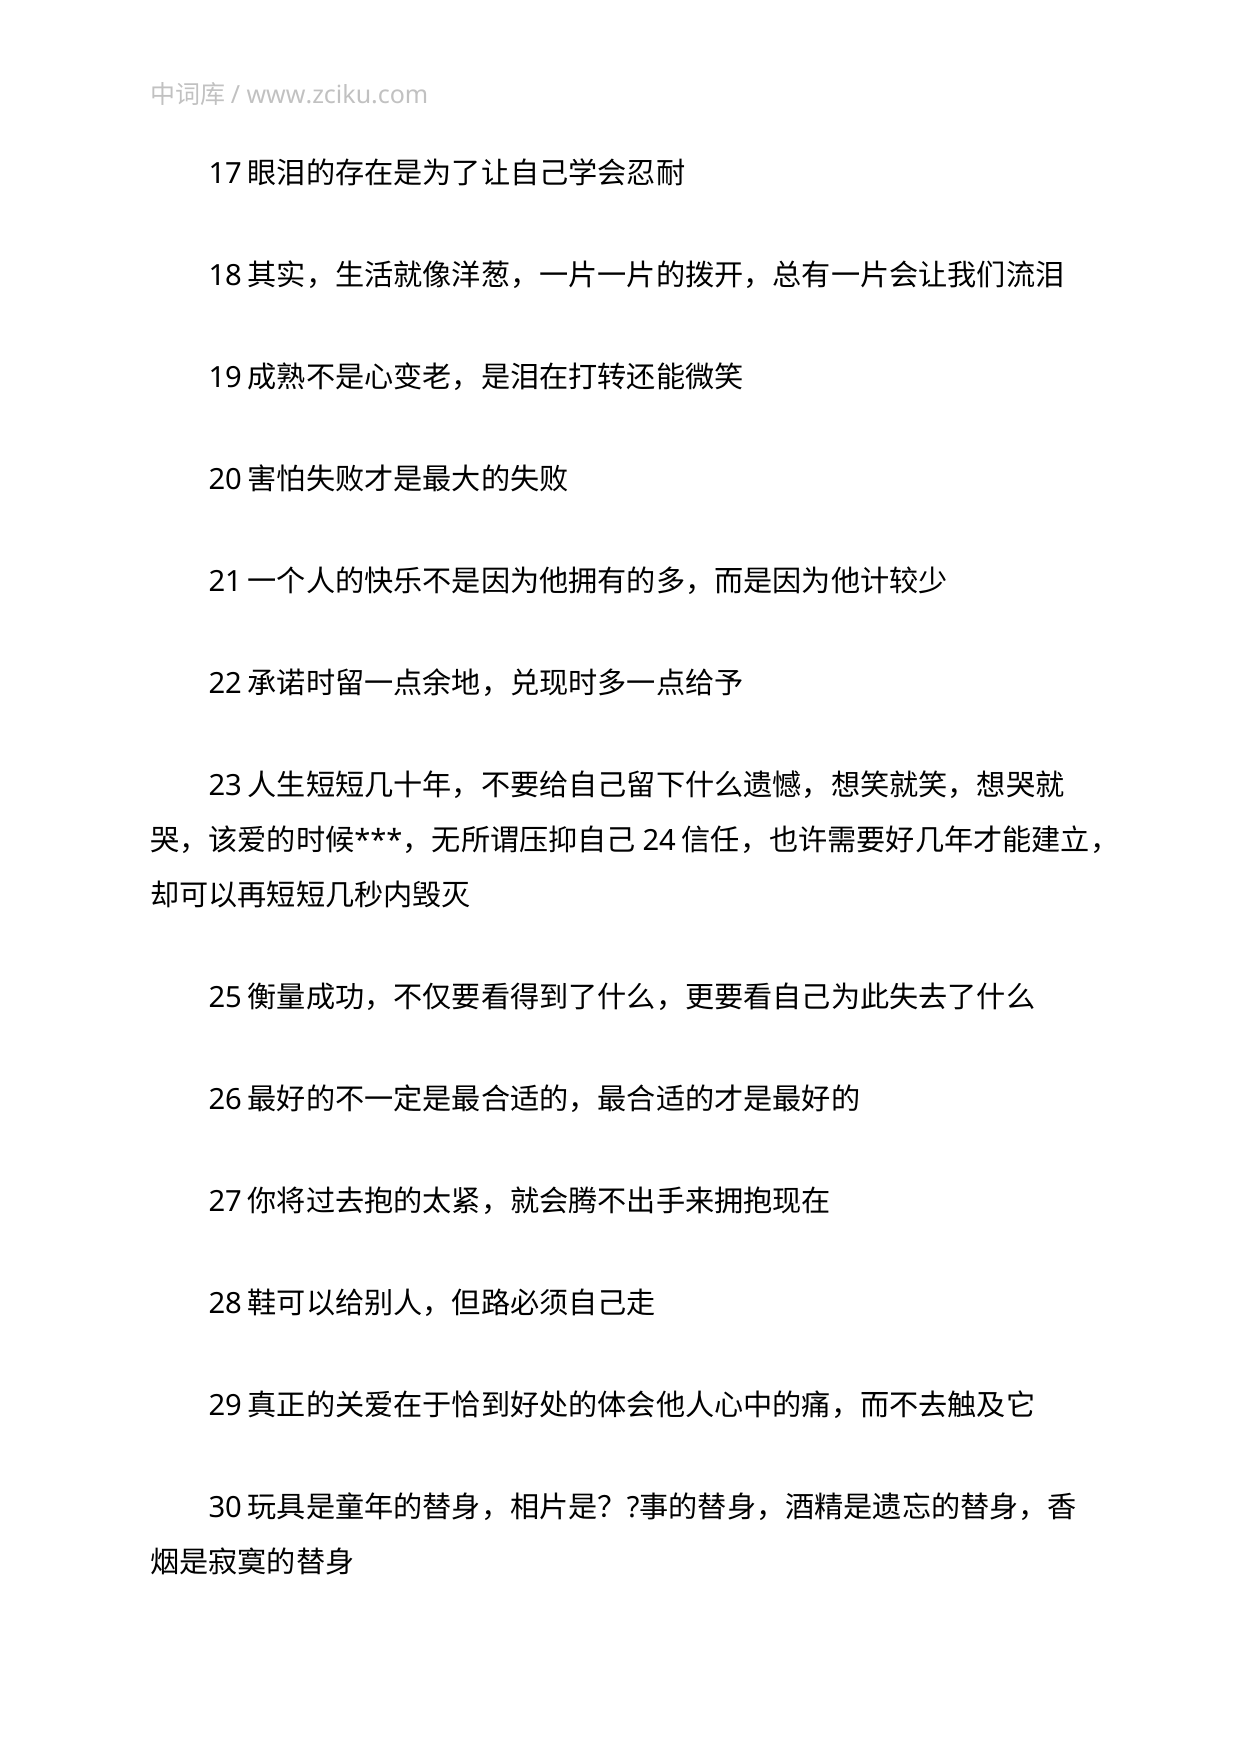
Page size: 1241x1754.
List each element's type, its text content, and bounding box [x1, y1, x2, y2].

text 23人生短短几十年，不要给自己留下什么遗憾，想笑就笑，想哭就哭，该爱的时候***，无所谓压抑自己 24信任，也许需要好几年才能建立，却可以再短短几秒内毁灭 [150, 762, 1090, 914]
text 22承诺时留一点余地，兑现时多一点给予 [150, 660, 1090, 702]
text 21一个人的快乐不是因为他拥有的多，而是因为他计较少 [150, 558, 1090, 600]
text 29真正的关爱在于恰到好处的体会他人心中的痛，而不去触及它 [150, 1382, 1090, 1424]
text 28鞋可以给别人，但路必须自己走 [150, 1279, 1090, 1322]
text 25衡量成功，不仅要看得到了什么，更要看自己为此失去了什么 [150, 974, 1090, 1016]
text 20害怕失败才是最大的失败 [150, 456, 1090, 498]
text 26最好的不一定是最合适的，最合适的才是最好的 [150, 1076, 1090, 1118]
text 17眼泪的存在是为了让自己学会忍耐 [150, 150, 1090, 192]
text 27你将过去抱的太紧，就会腾不出手来拥抱现在 [150, 1178, 1090, 1220]
text 18其实，生活就像洋葱，一片一片的拨开，总有一片会让我们流泪 [150, 252, 1090, 294]
text 19成熟不是心变老，是泪在打转还能微笑 [150, 354, 1090, 396]
text 30玩具是童年的替身，相片是？?事的替身，酒精是遗忘的替身，香烟是寂寞的替身 [150, 1483, 1090, 1581]
